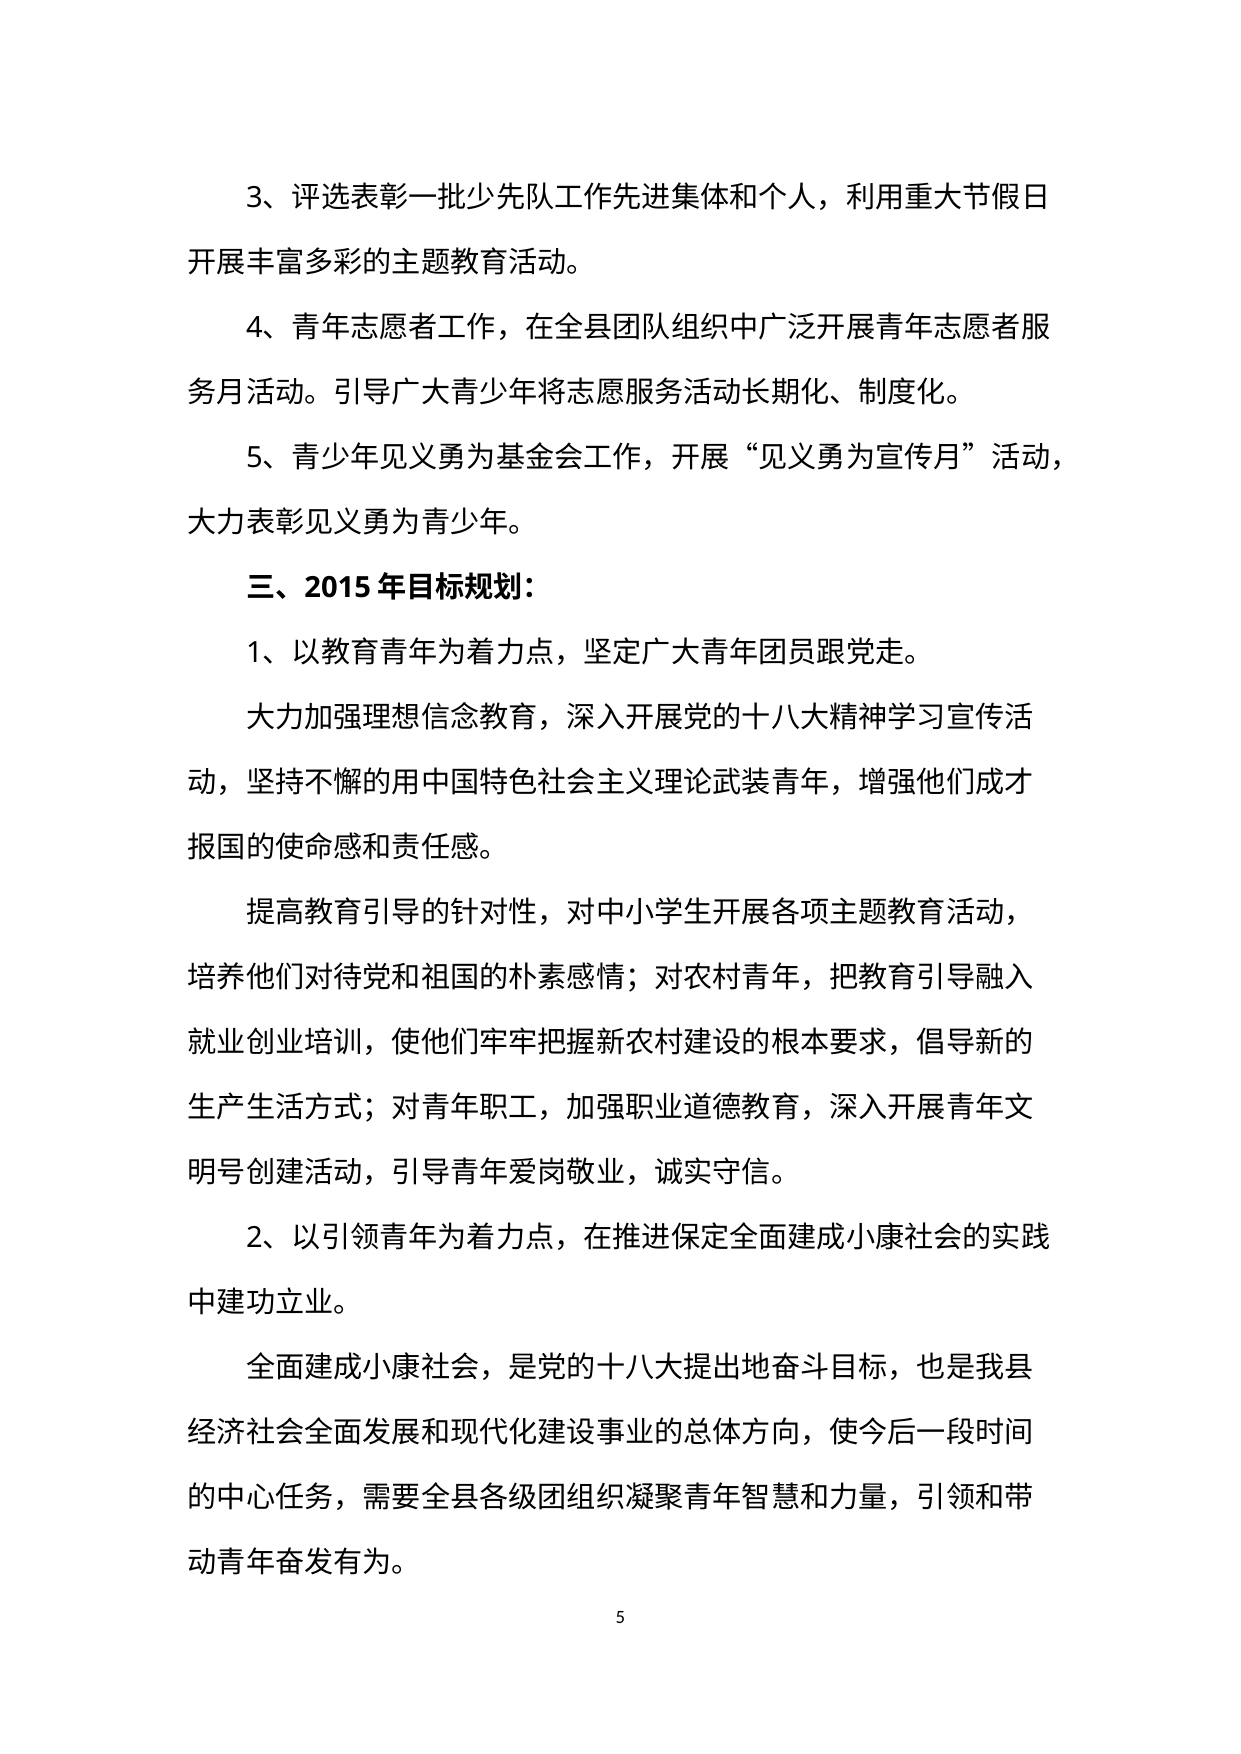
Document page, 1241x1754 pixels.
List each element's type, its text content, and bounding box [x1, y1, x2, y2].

text 4、青年志愿者工作，在全县团队组织中广泛开展青年志愿者服务月活动。引导广大青少年将志愿服务活动长期化、制度化。 [187, 292, 1053, 422]
text 全面建成小康社会，是党的十八大提出地奋斗目标，也是我县经济社会全面发展和现代化建设事业的总体方向，使今后一段时间的中心任务，需要全县各级团组织凝聚青年智慧和力量，引领和带动青年奋发有为。 [187, 1332, 1053, 1592]
text 提高教育引导的针对性，对中小学生开展各项主题教育活动，培养他们对待党和祖国的朴素感情；对农村青年，把教育引导融入就业创业培训，使他们牢牢把握新农村建设的根本要求，倡导新的生产生活方式；对青年职工，加强职业道德教育，深入开展青年文明号创建活动，引导青年爱岗敬业，诚实守信。 [187, 877, 1053, 1202]
text 三、2015年目标规划： [187, 552, 1053, 617]
text 3、评选表彰一批少先队工作先进集体和个人，利用重大节假日开展丰富多彩的主题教育活动。 [187, 162, 1053, 292]
text 2、以引领青年为着力点，在推进保定全面建成小康社会的实践中建功立业。 [187, 1202, 1053, 1332]
text 大力加强理想信念教育，深入开展党的十八大精神学习宣传活动，坚持不懈的用中国特色社会主义理论武装青年，增强他们成才报国的使命感和责任感。 [187, 682, 1053, 877]
text 1、以教育青年为着力点，坚定广大青年团员跟党走。 [187, 617, 1053, 682]
text 5、青少年见义勇为基金会工作，开展“见义勇为宣传月”活动，大力表彰见义勇为青少年。 [187, 422, 1053, 552]
